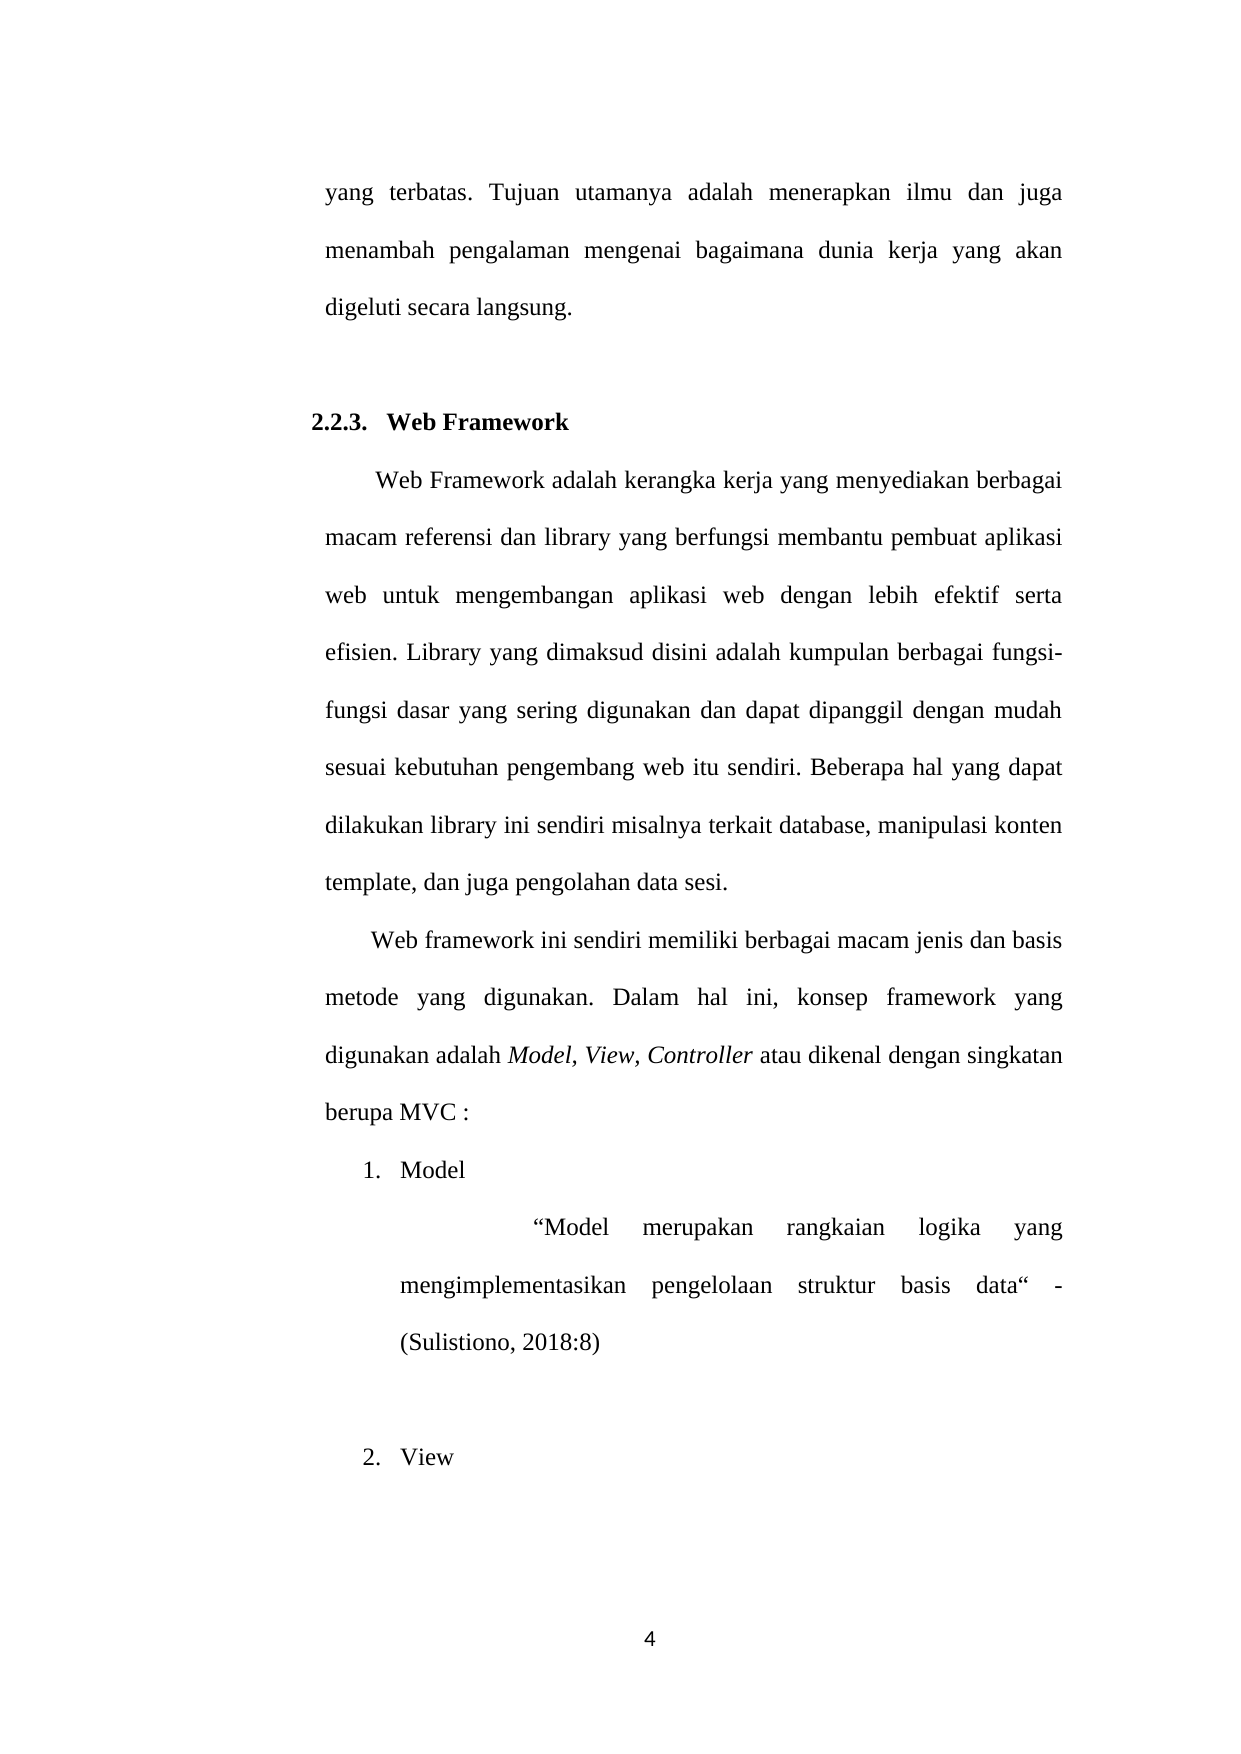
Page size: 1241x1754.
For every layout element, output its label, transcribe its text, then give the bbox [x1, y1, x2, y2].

subtitle Web Framework [311, 407, 1063, 436]
list “Model merupakan rangkaian logika yang mengimplementasikan pengelolaan struktur basis data“ - (Sulistiono, 2018:8) [400, 1212, 1063, 1356]
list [325, 177, 1063, 321]
list Web Framework adalah kerangka kerja yang menyediakan berbagai macam referensi dan library yang berfungsi membantu pembuat aplikasi web untuk mengembangan aplikasi web dengan lebih efektif serta efisien. Library yang dimaksud disini adalah kumpulan berbagai fungsi-fungsi dasar yang sering digunakan dan dapat dipanggil dengan mudah sesuai kebutuhan pengembang web itu sendiri. Beberapa hal yang dapat dilakukan library ini sendiri misalnya terkait database, manipulasi konten template, dan juga pengolahan data sesi. [325, 465, 1063, 896]
list Model [362, 1155, 1063, 1183]
list Web framework ini sendiri memiliki berbagai macam jenis dan basis metode yang digunakan. Dalam hal ini, konsep framework yang digunakan adalah Model, View, Controller atau dikenal dengan singkatan berupa MVC : [325, 925, 1063, 1126]
list View [362, 1442, 1063, 1471]
